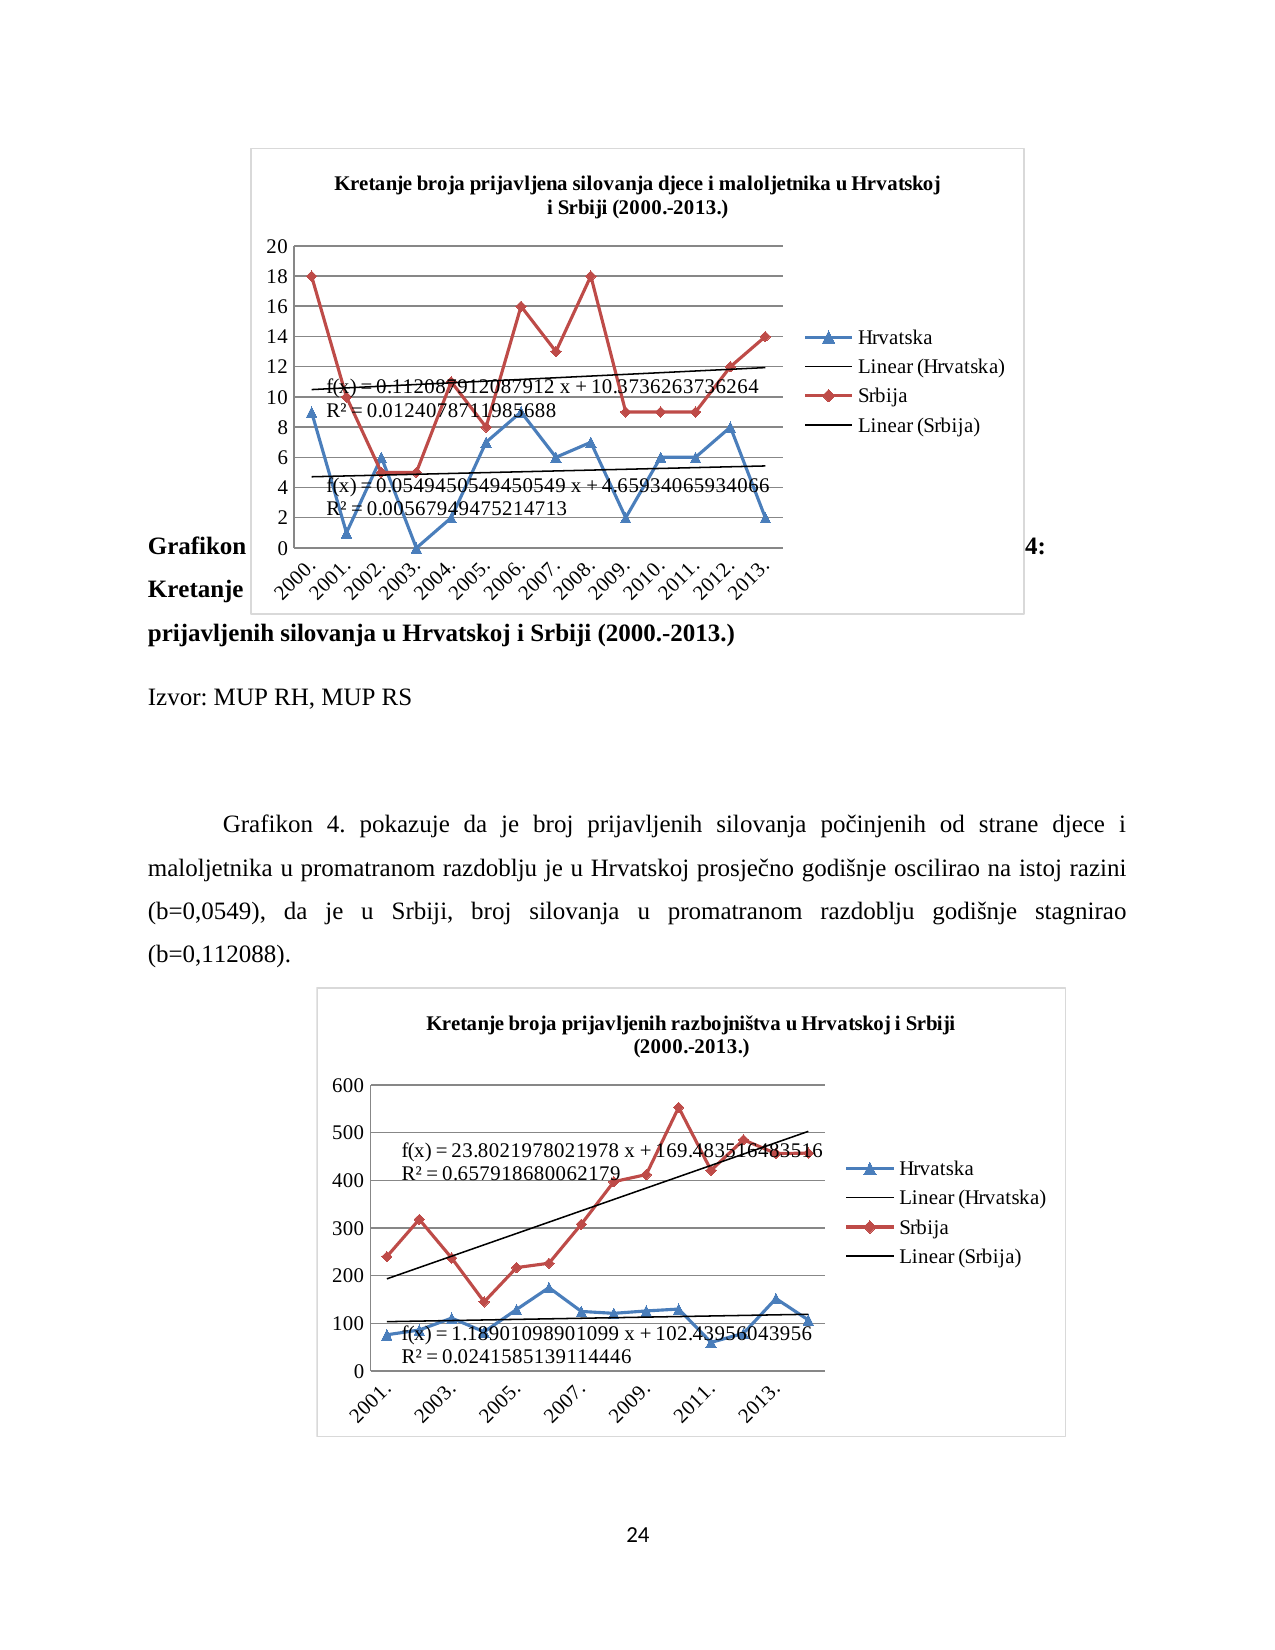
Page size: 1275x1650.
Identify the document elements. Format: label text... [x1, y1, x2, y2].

text Grafikon 4. pokazuje da je broj prijavljenih silovanja počinjenih od strane djece i maloljetnika u promatranom razdoblju je u Hrvatskoj prosječno godišnje oscilirao na istoj razini (b=0,0549), da je u Srbiji, broj silovanja u promatranom razdoblju godišnje stagnirao (b=0,112088). [148, 809, 1127, 968]
text Grafikon 4: Kretanje prijavljenih silovanja u Hrvatskoj i Srbiji (2000.-2013.) [148, 531, 1127, 646]
text Izvor: MUP RH, MUP RS [148, 682, 1127, 710]
